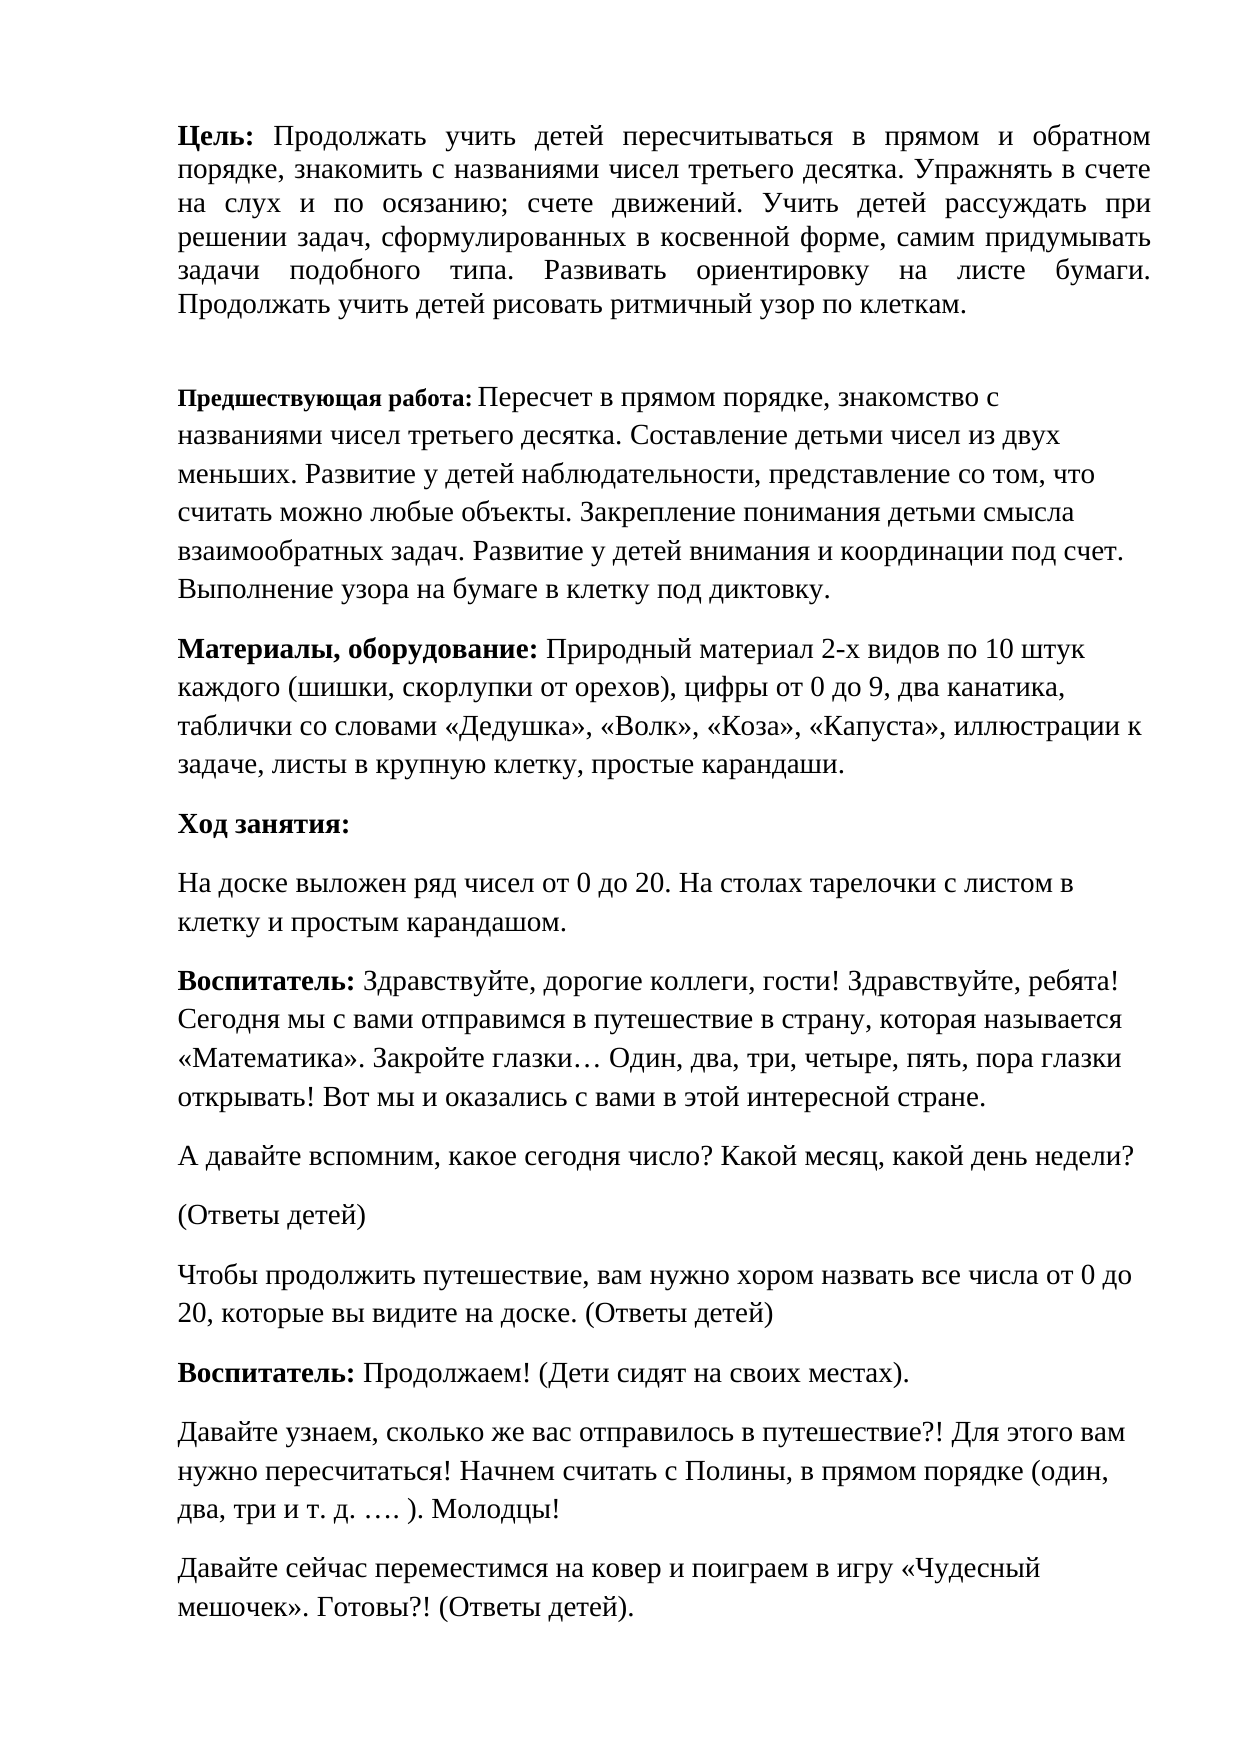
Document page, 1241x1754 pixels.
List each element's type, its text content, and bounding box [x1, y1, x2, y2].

text Материалы, оборудование: Природный материал 2-х видов по 10 штук каждого (шишки, скорлупки от орехов), цифры от 0 до 9, два канатика, таблички со словами «Дедушка», «Волк», «Коза», «Капуста», иллюстрации к задаче, листы в крупную клетку, простые карандаши. [177, 631, 1152, 780]
text Воспитатель: Здравствуйте, дорогие коллеги, гости! Здравствуйте, ребята! Сегодня мы с вами отправимся в путешествие в страну, которая называется «Математика». Закройте глазки… Один, два, три, четыре, пять, пора глазки открывать! Вот мы и оказались с вами в этой интересной стране. [177, 963, 1152, 1112]
text Ход занятия: [177, 806, 1152, 839]
text Предшествующая работа: Пересчет в прямом порядке, знакомство с названиями чисел третьего десятка. Составление детьми чисел из двух меньших. Развитие у детей наблюдательности, представление со том, что считать можно любые объекты. Закрепление понимания детьми смысла взаимообратных задач. Развитие у детей внимания и координации под счет. Выполнение узора на бумаге в клетку под диктовку. [177, 379, 1152, 605]
text Воспитатель: Продолжаем! (Дети сидят на своих местах). [177, 1355, 1152, 1388]
text А давайте вспомним, какое сегодня число? Какой месяц, какой день недели? [177, 1138, 1152, 1172]
text (Ответы детей) [177, 1197, 1152, 1231]
text Давайте узнаем, сколько же вас отправилось в путешествие?! Для этого вам нужно пересчитаться! Начнем считать с Полины, в прямом порядке (один, два, три и т. д. …. ). Молодцы! [177, 1414, 1152, 1525]
text Давайте сейчас переместимся на ковер и поиграем в игру «Чудесный мешочек». Готовы?! (Ответы детей). [177, 1551, 1152, 1623]
text На доске выложен ряд чисел от 0 до 20. На столах тарелочки с листом в клетку и простым карандашом. [177, 865, 1152, 937]
text Чтобы продолжить путешествие, вам нужно хором назвать все числа от 0 до 20, которые вы видите на доске. (Ответы детей) [177, 1257, 1152, 1329]
text Цель: Продолжать учить детей пересчитываться в прямом и обратном порядке, знакомить с названиями чисел третьего десятка. Упражнять в счете на слух и по осязанию; счете движений. Учить детей рассуждать при решении задач, сформулированных в косвенной форме, самим придумывать задачи подобного типа. Развивать ориентировку на листе бумаги. Продолжать учить детей рисовать ритмичный узор по клеткам. [177, 118, 1152, 319]
